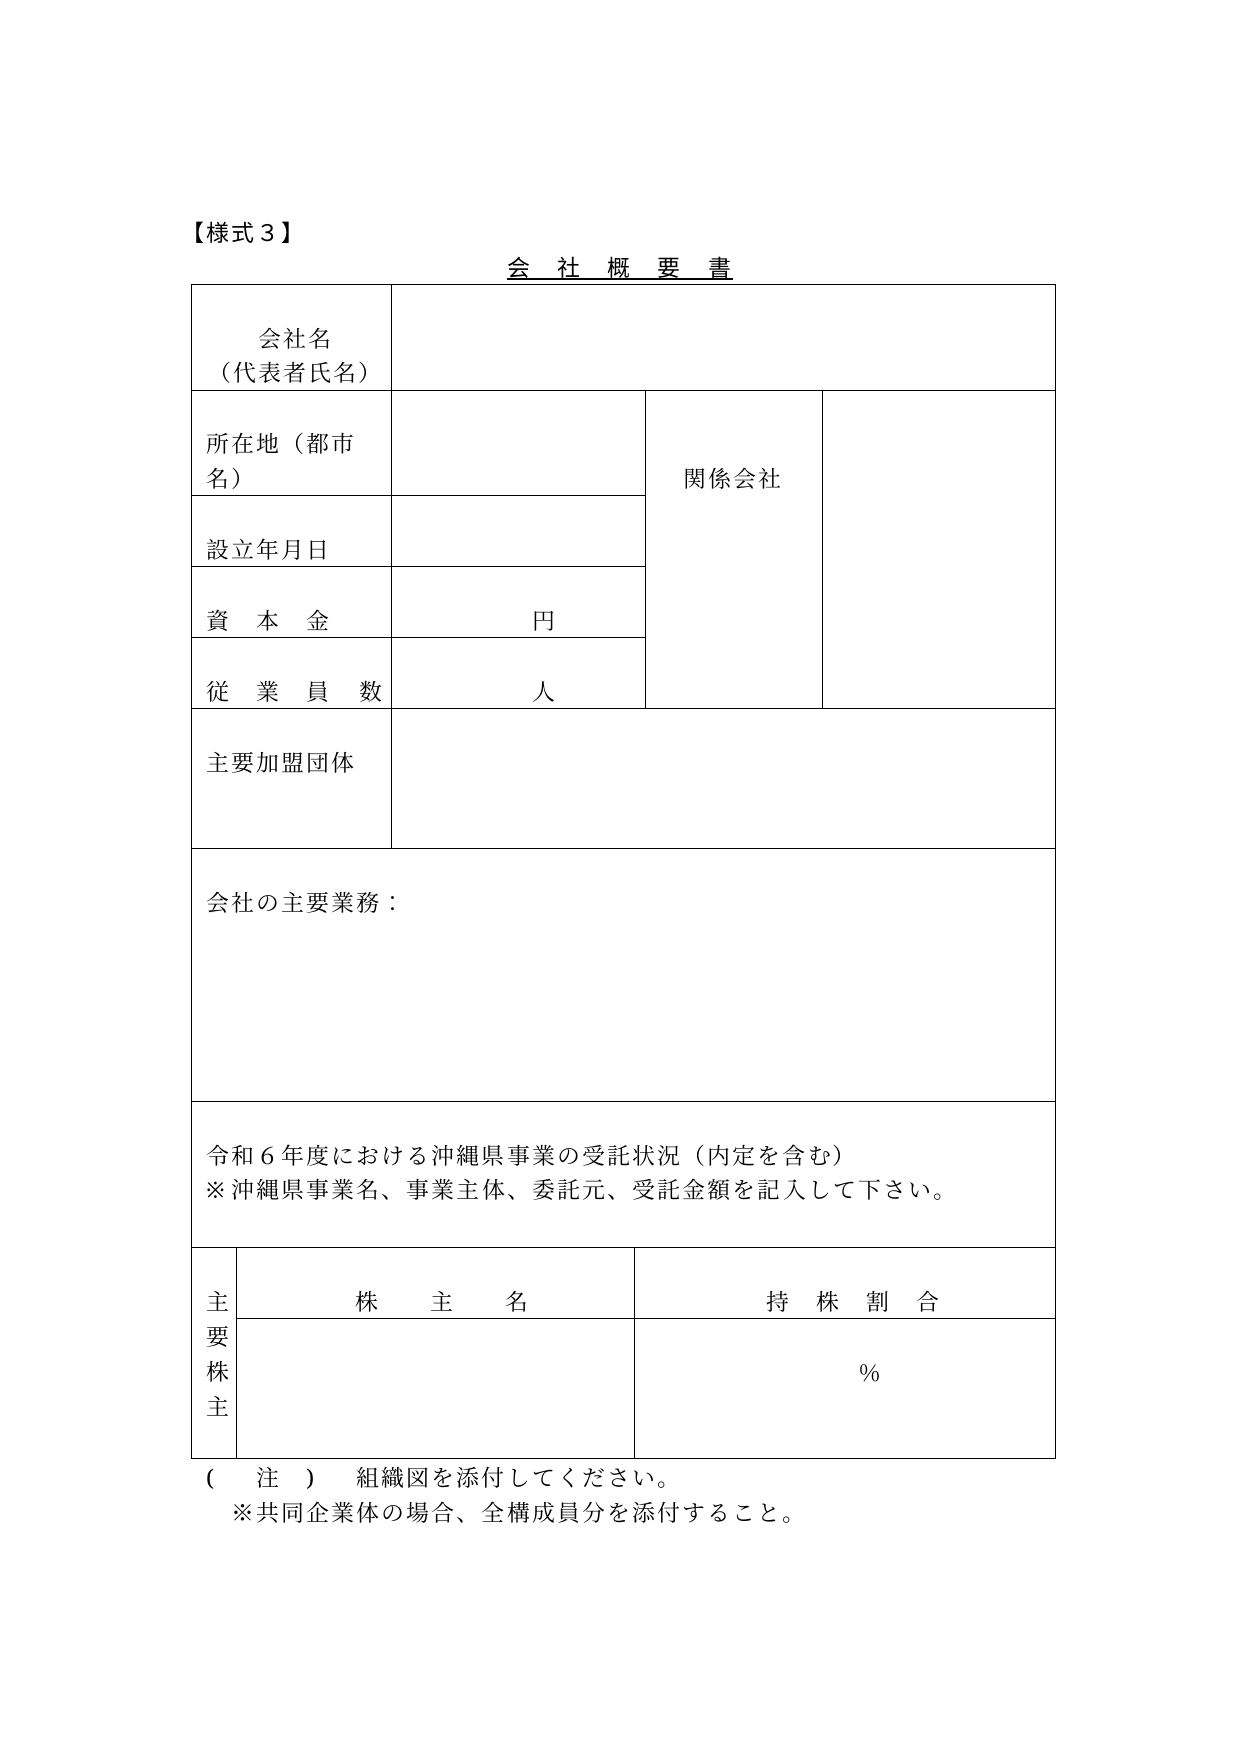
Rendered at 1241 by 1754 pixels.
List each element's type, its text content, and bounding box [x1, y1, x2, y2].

table_cell 従業員数 [192, 638, 391, 708]
table_cell 会社の主要業務： [192, 849, 1055, 1101]
table_cell 関係会社 [646, 391, 822, 637]
table_cell [646, 637, 822, 708]
table_cell [237, 1319, 634, 1458]
table_cell 所在地（都市名） [192, 391, 391, 495]
table_cell 持 株 割 合 [635, 1248, 1055, 1318]
table_cell 設立年月日 [192, 496, 391, 566]
table_cell 人 [392, 638, 645, 708]
table_cell 令和６年度における沖縄県事業の受託状況（内定を含む） ※沖縄県事業名、事業主体、委託元、受託金額を記入して下さい。 [192, 1102, 1055, 1247]
table_header [392, 285, 1055, 389]
table_cell 主要加盟団体 [192, 709, 391, 848]
table_cell 株 主 名 [237, 1248, 634, 1318]
table_header 会社名 （代表者氏名） [192, 285, 391, 389]
table_cell 主要株主 [192, 1248, 236, 1458]
text 【様式３】 [181, 214, 1059, 249]
text (注)組織図を添付してください。 [181, 1459, 1059, 1494]
table_cell [392, 709, 1055, 848]
text ※共同企業体の場合、全構成員分を添付すること。 [181, 1494, 1059, 1529]
table_cell [392, 391, 645, 495]
table_cell 資 本 金 [192, 567, 391, 637]
table_cell [823, 391, 1055, 708]
table_cell [392, 496, 645, 566]
table_cell ％ [635, 1319, 1055, 1458]
text 会 社 概 要 書 [181, 249, 1059, 284]
table_cell 円 [392, 567, 645, 637]
